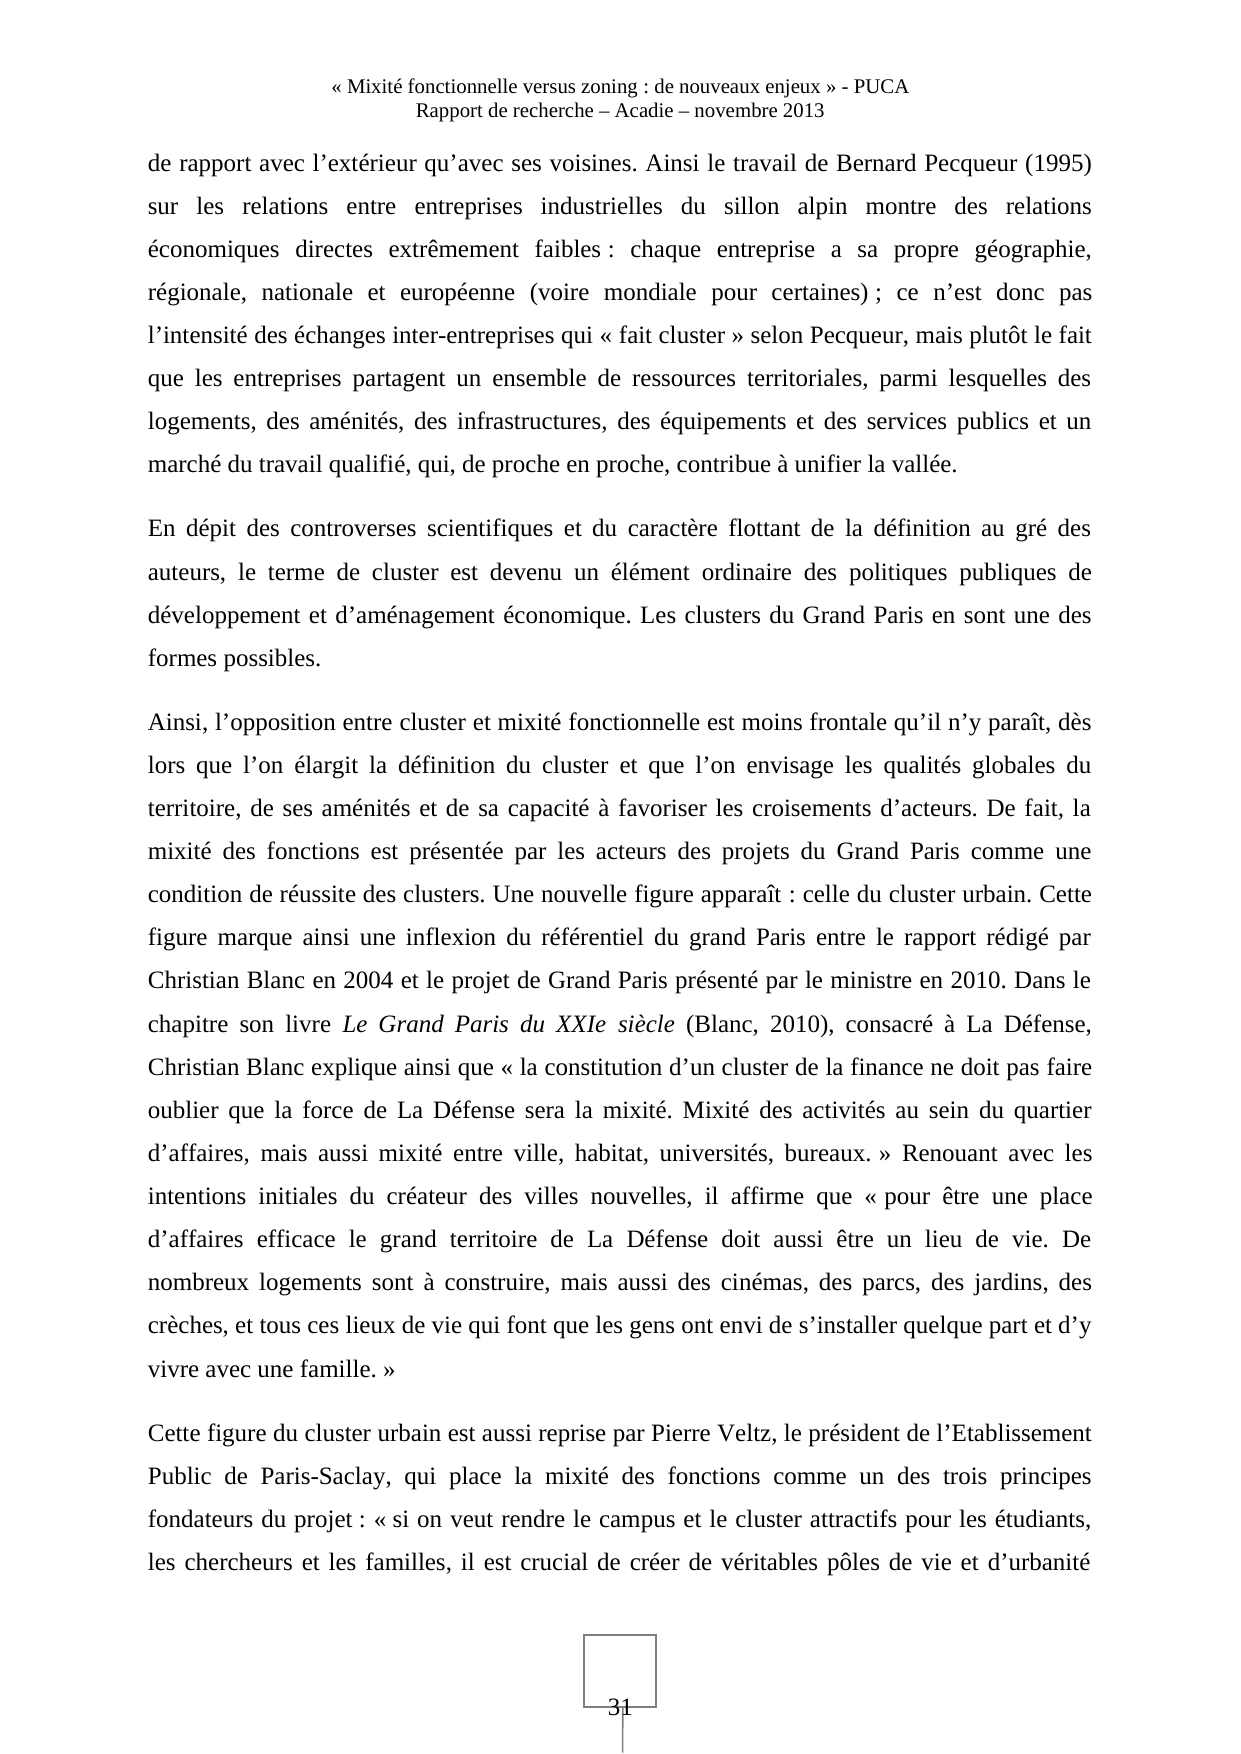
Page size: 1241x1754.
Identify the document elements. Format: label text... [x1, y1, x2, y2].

text En dépit des controverses scientifiques et du caractère flottant de la définition au gré des auteurs, le terme de cluster est devenu un élément ordinaire des politiques publiques de développement et d’aménagement économique. Les clusters du Grand Paris en sont une des formes possibles. [148, 513, 1093, 672]
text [148, 148, 1093, 478]
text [148, 1418, 1093, 1576]
text Ainsi, l’opposition entre cluster et mixité fonctionnelle est moins frontale qu’il n’y paraît, dès lors que l’on élargit la définition du cluster et que l’on envisage les qualités globales du territoire, de ses aménités et de sa capacité à favoriser les croisements d’acteurs. De fait, la mixité des fonctions est présentée par les acteurs des projets du Grand Paris comme une condition de réussite des clusters. Une nouvelle figure apparaît : celle du cluster urbain. Cette figure marque ainsi une inflexion du référentiel du grand Paris entre le rapport rédigé par Christian Blanc en 2004 et le projet de Grand Paris présenté par le ministre en 2010. Dans le chapitre son livre Le Grand Paris du XXIe siècle (Blanc, 2010), consacré à La Défense, Christian Blanc explique ainsi que « la constitution d’un cluster de la finance ne doit pas faire oublier que la force de La Défense sera la mixité. Mixité des activités au sein du quartier d’affaires, mais aussi mixité entre ville, habitat, universités, bureaux. » Renouant avec les intentions initiales du créateur des villes nouvelles, il affirme que « pour être une place d’affaires efficace le grand territoire de La Défense doit aussi être un lieu de vie. De nombreux logements sont à construire, mais aussi des cinémas, des parcs, des jardins, des crèches, et tous ces lieux de vie qui font que les gens ont envi de s’installer quelque part et d’y vivre avec une famille. » [148, 707, 1093, 1382]
